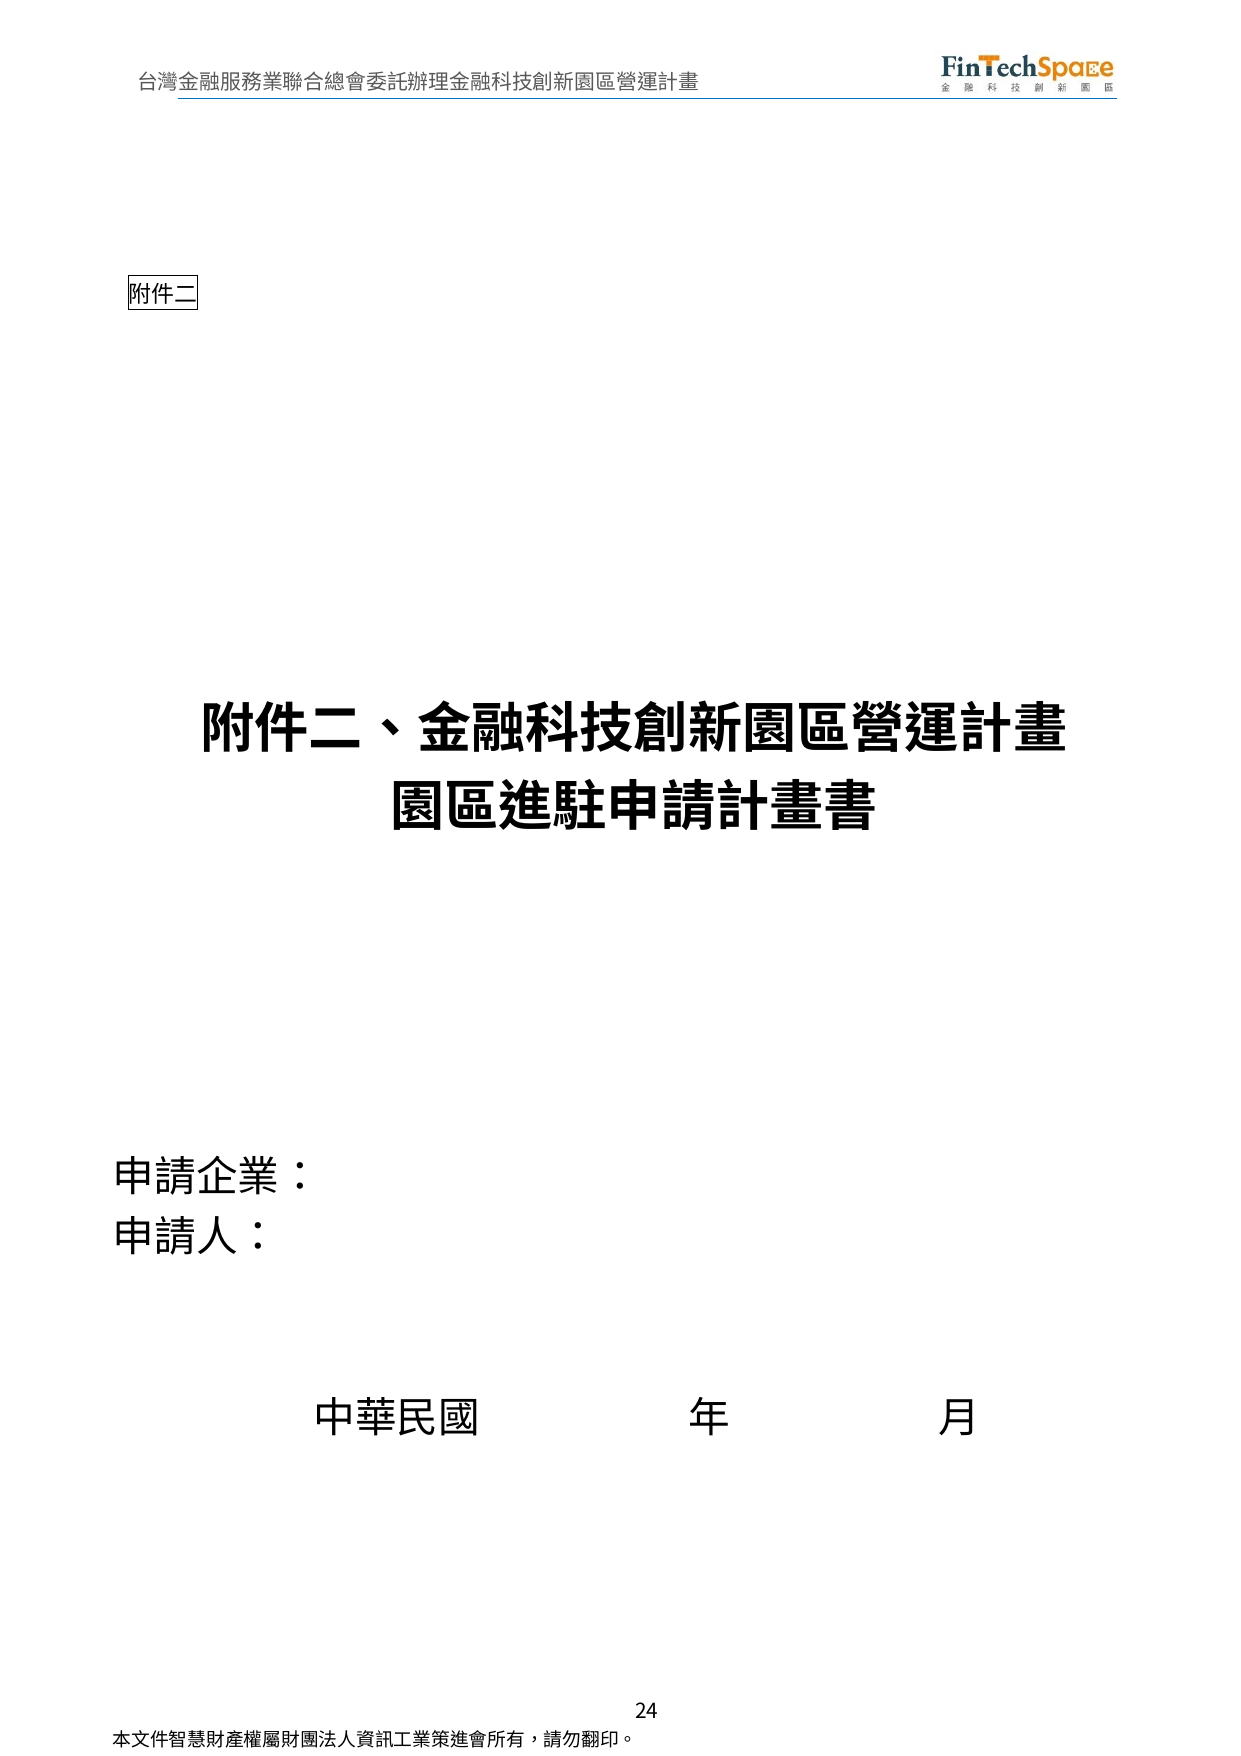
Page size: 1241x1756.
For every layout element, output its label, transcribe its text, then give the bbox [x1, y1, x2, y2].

subtitle 園區進駐申請計畫書 [112, 763, 1155, 841]
text 申請企業： [112, 1143, 1181, 1203]
text 中華民國 年 月 [112, 1384, 1181, 1444]
subtitle 附件二、金融科技創新園區營運計畫 [112, 684, 1155, 763]
picture [934, 50, 1117, 96]
text 申請人： [112, 1203, 1181, 1264]
